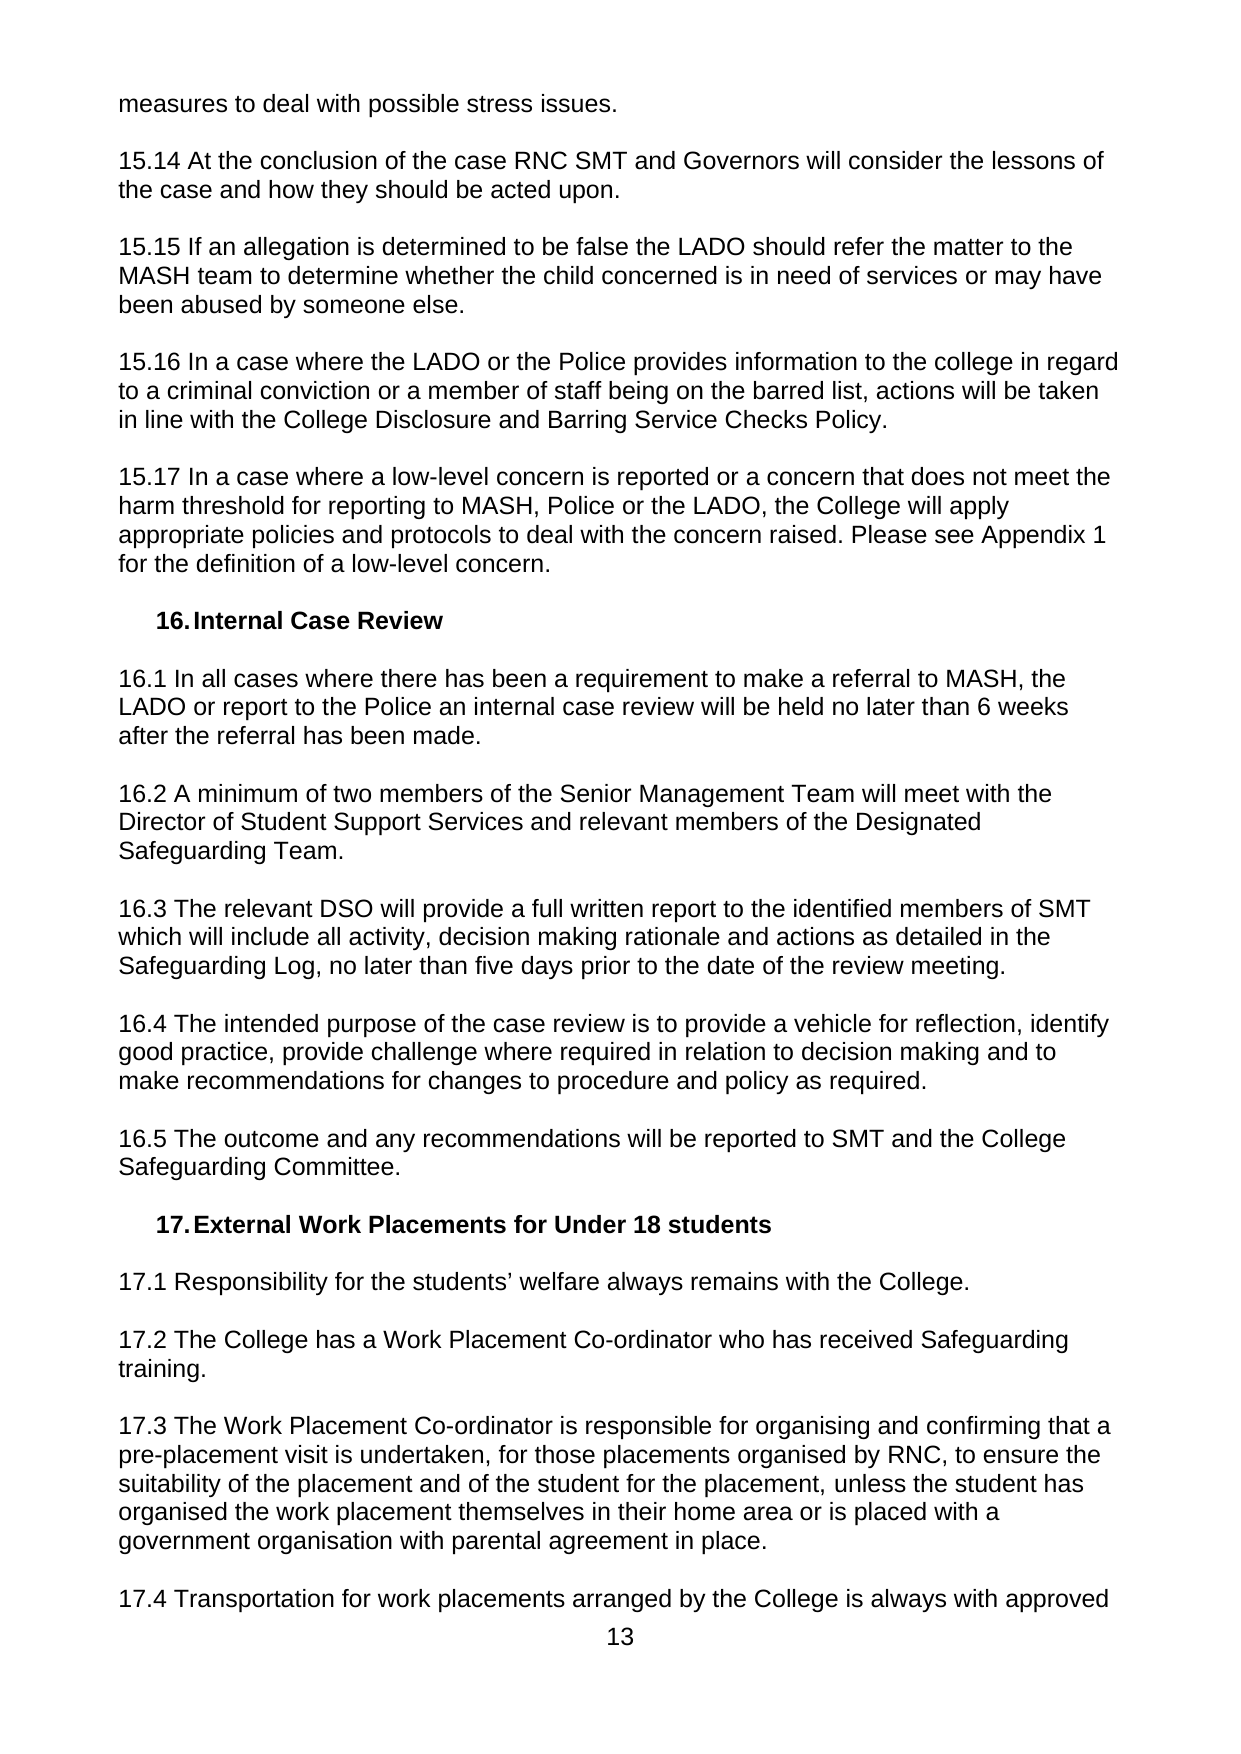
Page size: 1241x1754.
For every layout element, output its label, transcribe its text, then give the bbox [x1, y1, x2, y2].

text 15.16 In a case where the LADO or the Police provides information to the college in regard to a criminal conviction or a member of staff being on the barred list, actions will be taken in line with the College Disclosure and Barring Service Checks Policy. [118, 347, 1122, 434]
text 17.3 The Work Placement Co-ordinator is responsible for organising and confirming that a pre-placement visit is undertaken, for those placements organised by RNC, to ensure the suitability of the placement and of the student for the placement, unless the student has organised the work placement themselves in their home area or is placed with a government organisation with parental agreement in place. [118, 1411, 1122, 1555]
text 17.2 The College has a Work Placement Co-ordinator who has received Safeguarding training. [118, 1325, 1122, 1382]
subtitle Internal Case Review [156, 606, 1122, 635]
text 16.5 The outcome and any recommendations will be reported to SMT and the College Safeguarding Committee. [118, 1124, 1122, 1181]
text 15.14 At the conclusion of the case RNC SMT and Governors will consider the lessons of the case and how they should be acted upon. [118, 146, 1122, 204]
text 16.4 The intended purpose of the case review is to provide a vehicle for reflection, identify good practice, provide challenge where required in relation to decision making and to make recommendations for changes to procedure and policy as required. [118, 1009, 1122, 1095]
subtitle External Work Placements for Under 18 students [156, 1210, 1122, 1239]
text 16.1 In all cases where there has been a requirement to make a referral to MASH, the LADO or report to the Police an internal case review will be held no later than 6 weeks after the referral has been made. [118, 664, 1122, 750]
text 16.2 A minimum of two members of the Senior Management Team will meet with the Director of Student Support Services and relevant members of the Designated Safeguarding Team. [118, 779, 1122, 865]
text 16.3 The relevant DSO will provide a full written report to the identified members of SMT which will include all activity, decision making rationale and actions as detailed in the Safeguarding Log, no later than five days prior to the date of the review meeting. [118, 894, 1122, 980]
text 17.1 Responsibility for the students’ welfare always remains with the College. [118, 1267, 1122, 1296]
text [118, 1584, 1122, 1612]
text 15.17 In a case where a low-level concern is reported or a concern that does not meet the harm threshold for reporting to MASH, Police or the LADO, the College will apply appropriate policies and protocols to deal with the concern raised. Please see Appendix 1 for the definition of a low-level concern. [118, 462, 1122, 577]
text 15.15 If an allegation is determined to be false the LADO should refer the matter to the MASH team to determine whether the child concerned is in need of services or may have been abused by someone else. [118, 232, 1122, 319]
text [118, 89, 1122, 117]
